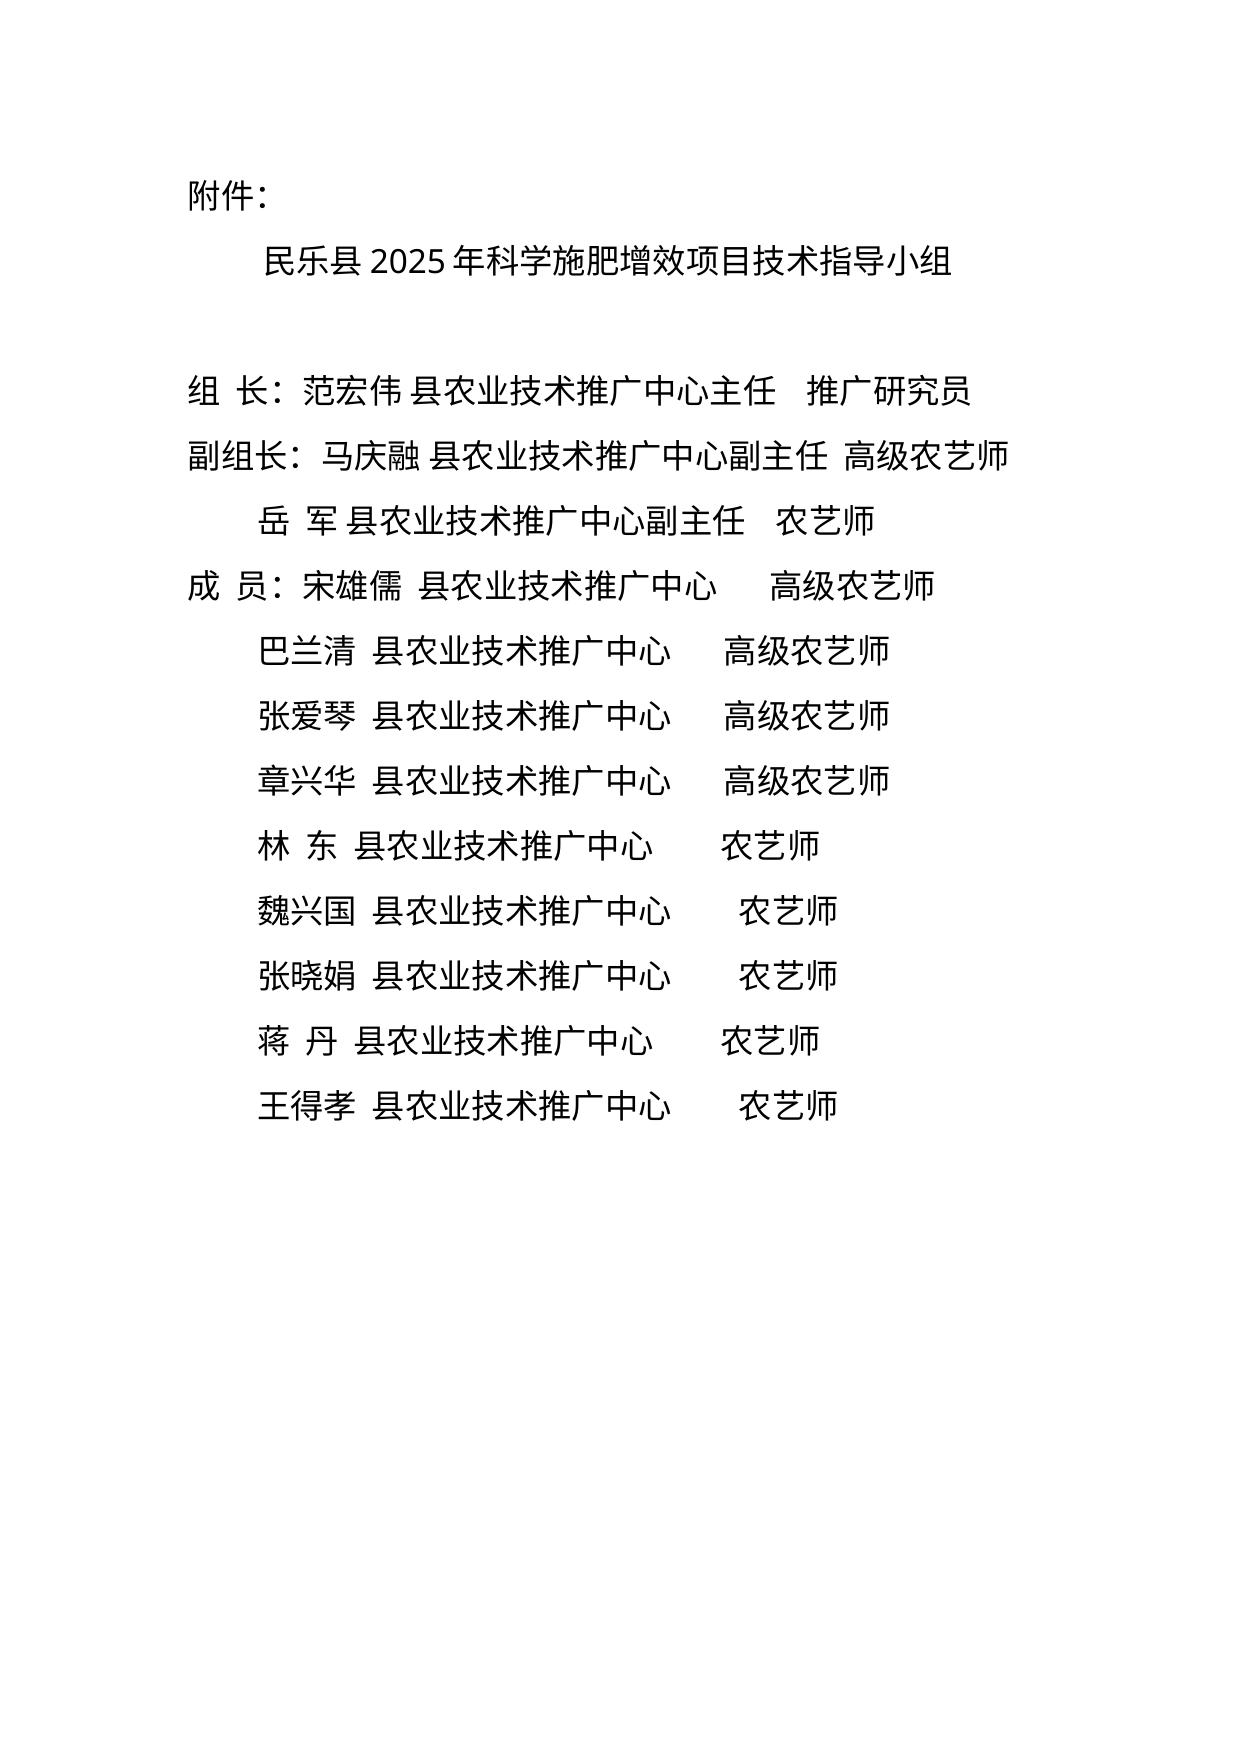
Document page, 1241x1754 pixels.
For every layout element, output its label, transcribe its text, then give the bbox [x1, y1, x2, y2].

text 魏兴国 县农业技术推广中心 农艺师 [187, 877, 1053, 942]
text 王得孝 县农业技术推广中心 农艺师 [187, 1072, 1053, 1137]
text 组 长：范宏伟 县农业技术推广中心主任 推广研究员 [187, 357, 1053, 422]
text 张爱琴 县农业技术推广中心 高级农艺师 [187, 682, 1053, 747]
text 巴兰清 县农业技术推广中心 高级农艺师 [187, 617, 1053, 682]
text 章兴华 县农业技术推广中心 高级农艺师 [187, 747, 1053, 812]
text 民乐县2025年科学施肥增效项目技术指导小组 [187, 227, 1053, 292]
text 岳 军 县农业技术推广中心副主任 农艺师 [187, 487, 1053, 552]
text 附件： [187, 162, 1053, 227]
text 成 员：宋雄儒 县农业技术推广中心 高级农艺师 [187, 552, 1053, 617]
text 林 东 县农业技术推广中心 农艺师 [187, 812, 1053, 877]
text 张晓娟 县农业技术推广中心 农艺师 [187, 942, 1053, 1007]
text 蒋 丹 县农业技术推广中心 农艺师 [187, 1007, 1053, 1072]
text 副组长：马庆融 县农业技术推广中心副主任 高级农艺师 [187, 422, 1053, 487]
